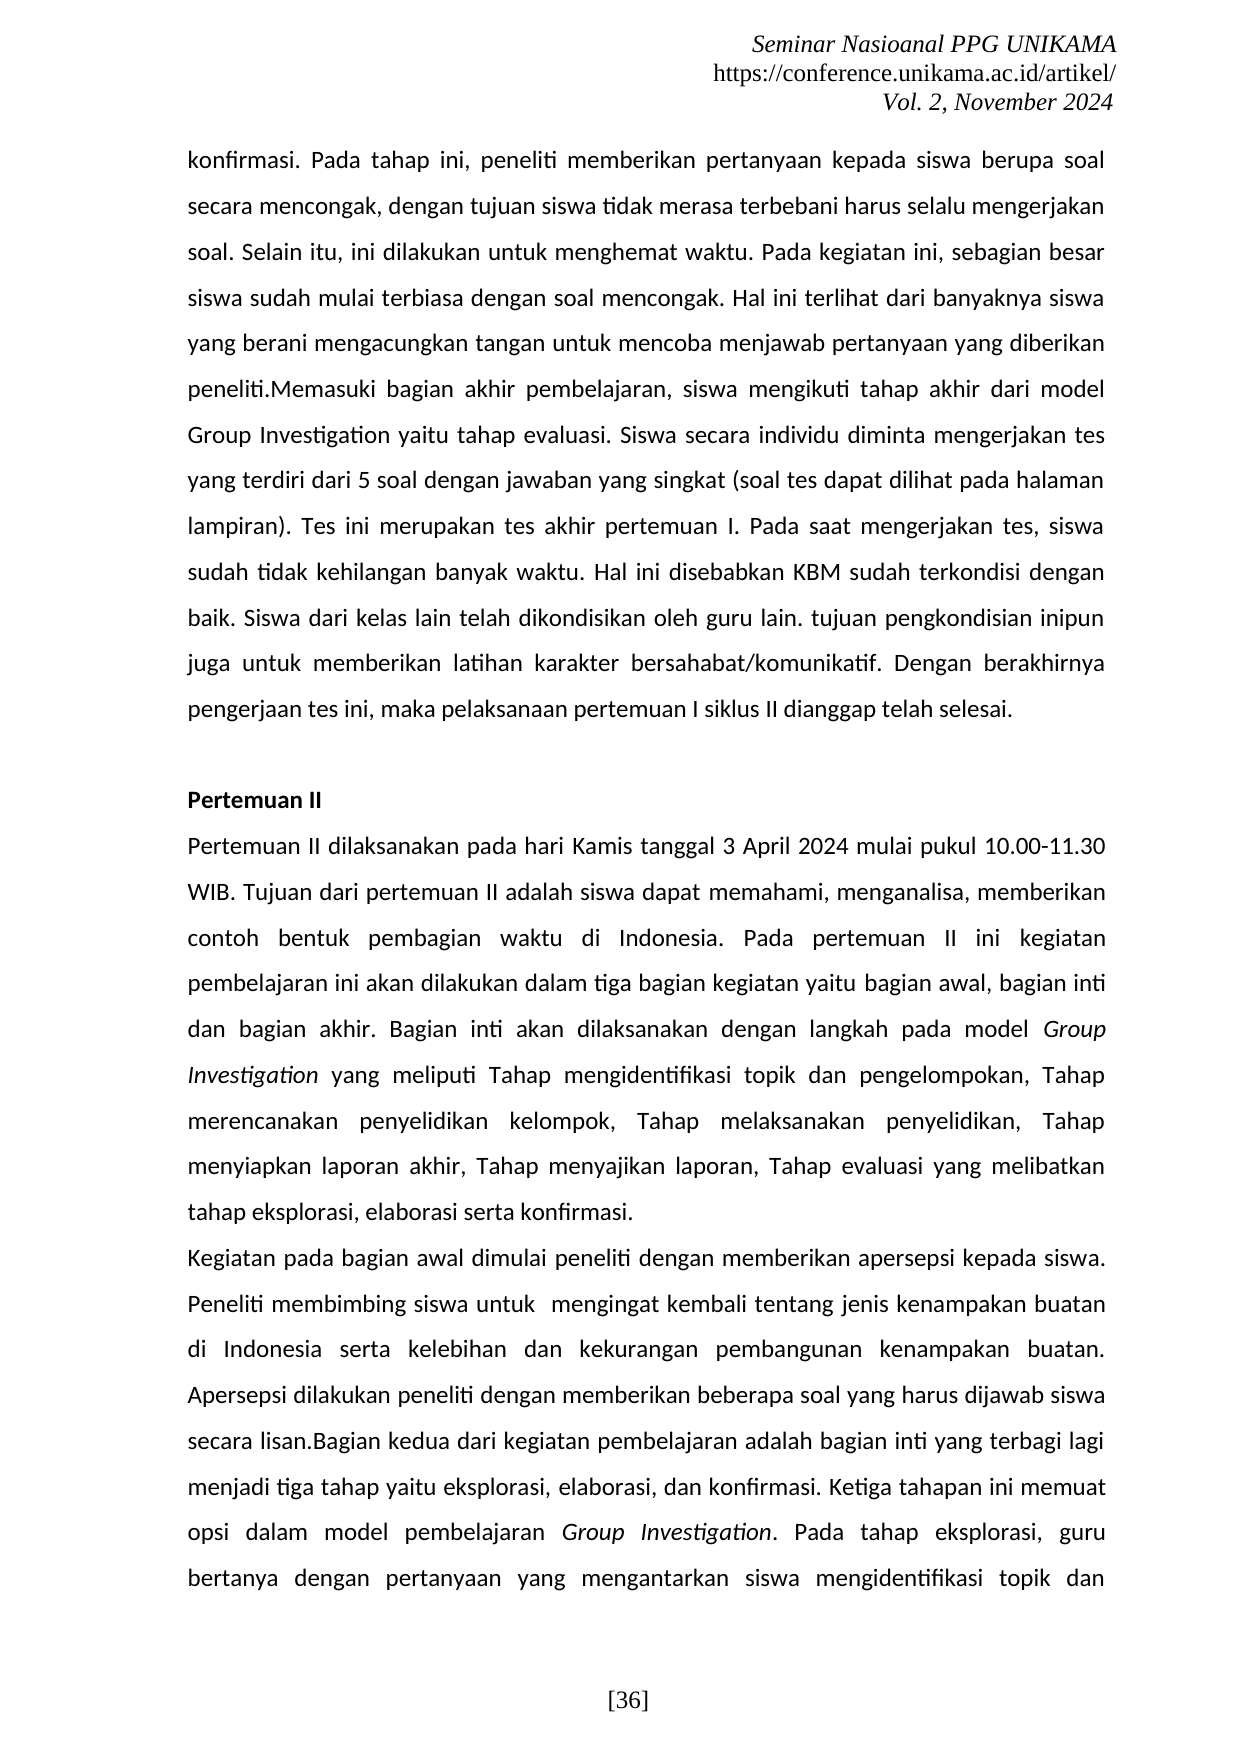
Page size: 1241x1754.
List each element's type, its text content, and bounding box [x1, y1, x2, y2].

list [187, 144, 1106, 724]
list Pertemuan II [187, 785, 1106, 815]
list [187, 1242, 1106, 1593]
list Pertemuan II dilaksanakan pada hari Kamis tanggal 3 April 2024 mulai pukul 10.00-11.30 WIB. Tujuan dari pertemuan II adalah siswa dapat memahami, menganalisa, memberikan contoh bentuk pembagian waktu di Indonesia. Pada pertemuan II ini kegiatan pembelajaran ini akan dilakukan dalam tiga bagian kegiatan yaitu bagian awal, bagian inti dan bagian akhir. Bagian inti akan dilaksanakan dengan langkah pada model Group Investigation yang meliputi Tahap mengidentifikasi topik dan pengelompokan, Tahap merencanakan penyelidikan kelompok, Tahap melaksanakan penyelidikan, Tahap menyiapkan laporan akhir, Tahap menyajikan laporan, Tahap evaluasi yang melibatkan tahap eksplorasi, elaborasi serta konfirmasi. [187, 830, 1106, 1227]
